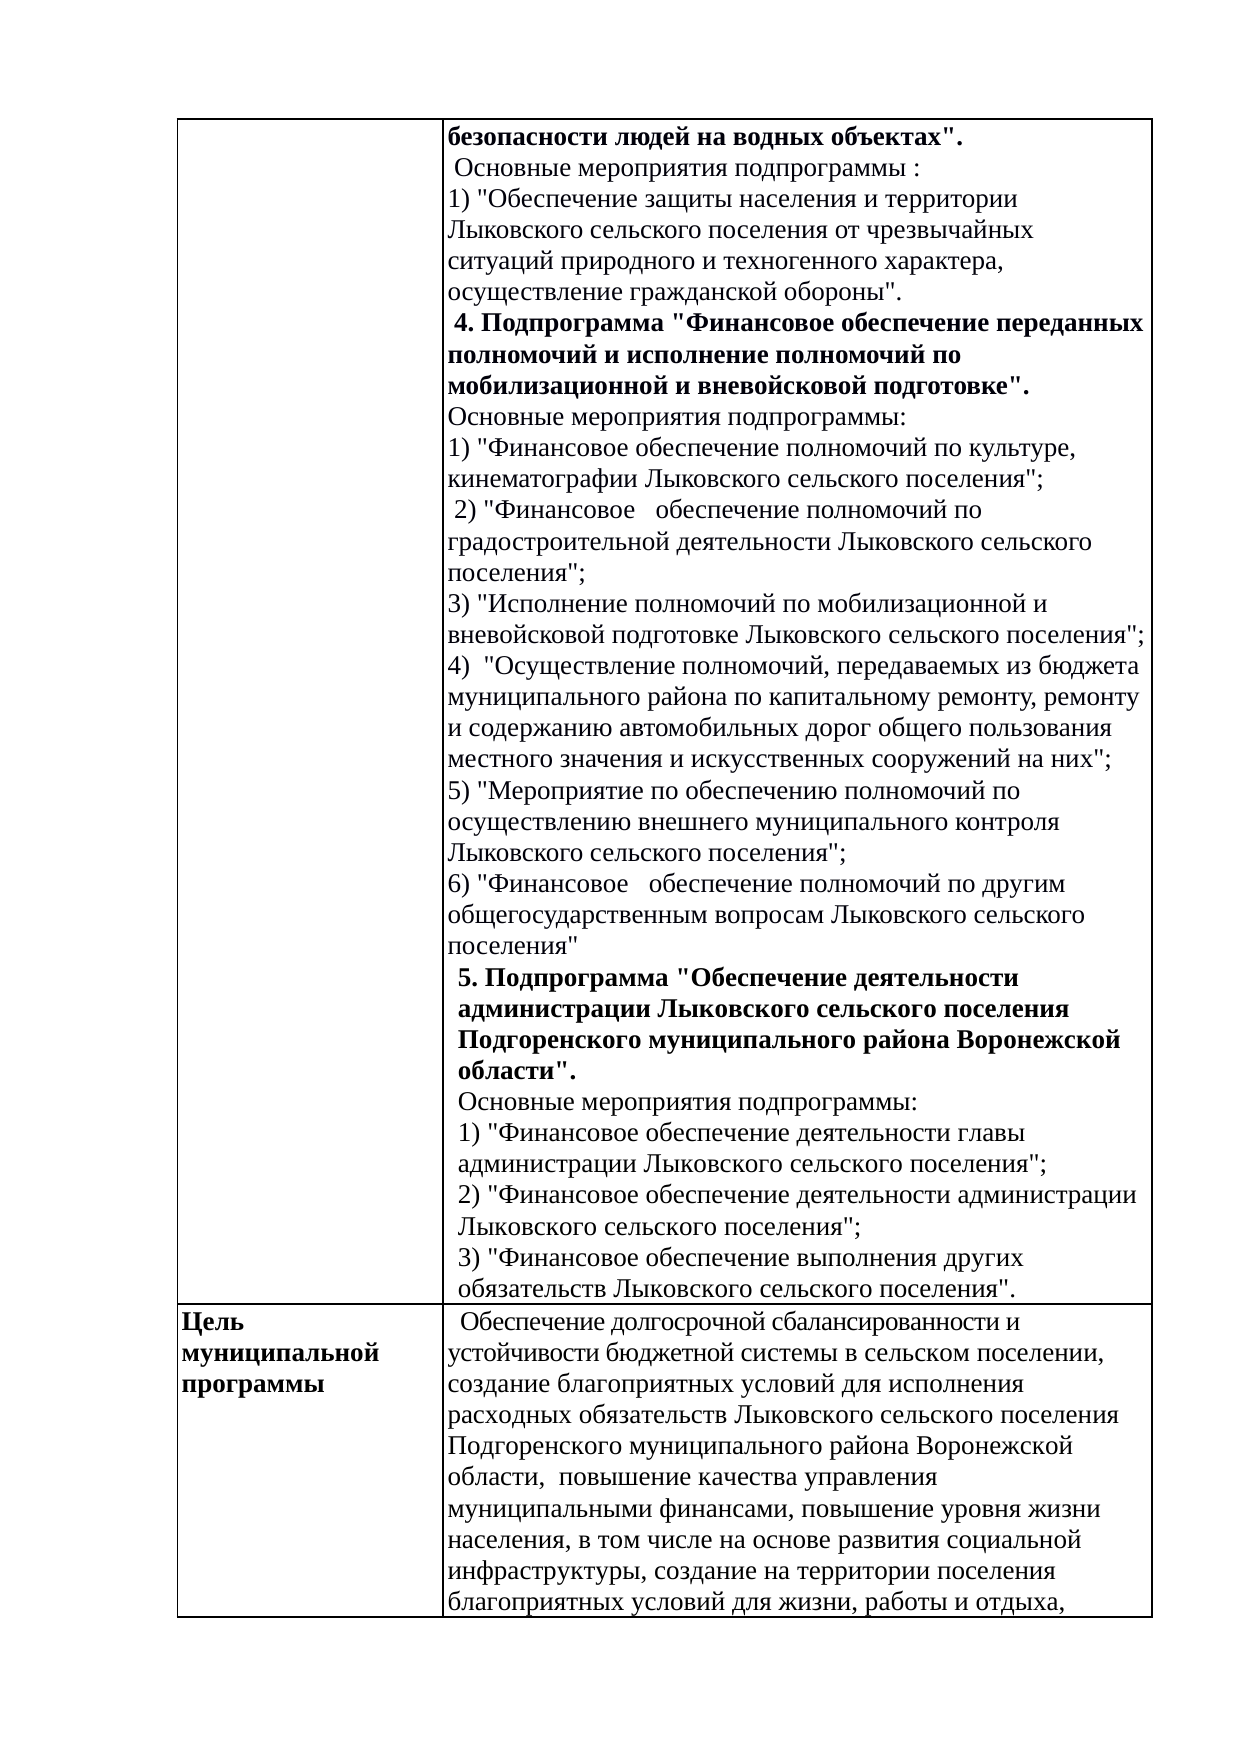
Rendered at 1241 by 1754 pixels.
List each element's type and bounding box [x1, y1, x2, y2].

table_cell [178, 120, 442, 1303]
table_cell [178, 1305, 442, 1616]
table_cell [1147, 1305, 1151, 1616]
table_cell [444, 120, 1151, 1303]
